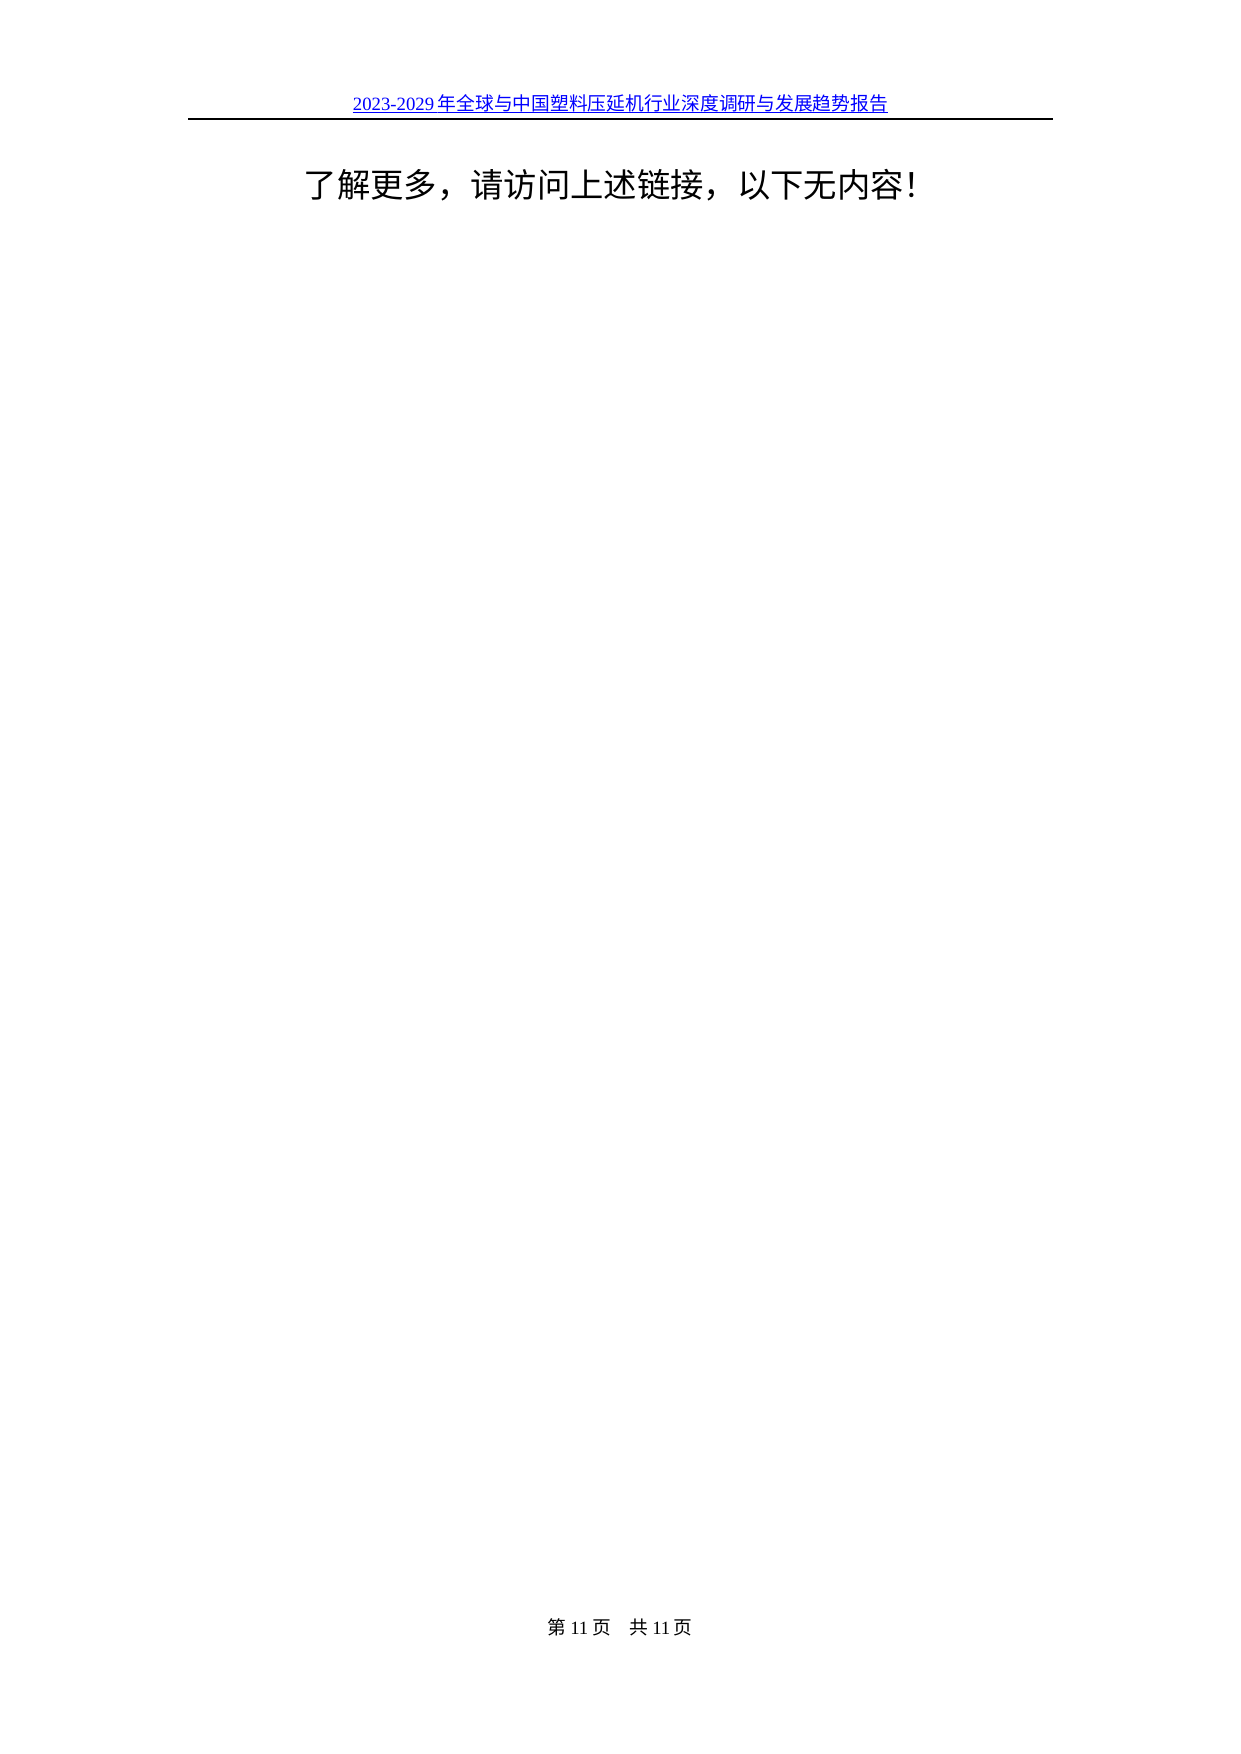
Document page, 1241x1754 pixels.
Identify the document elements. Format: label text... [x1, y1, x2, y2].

title 了解更多，请访问上述链接，以下无内容！ [187, 150, 1053, 215]
